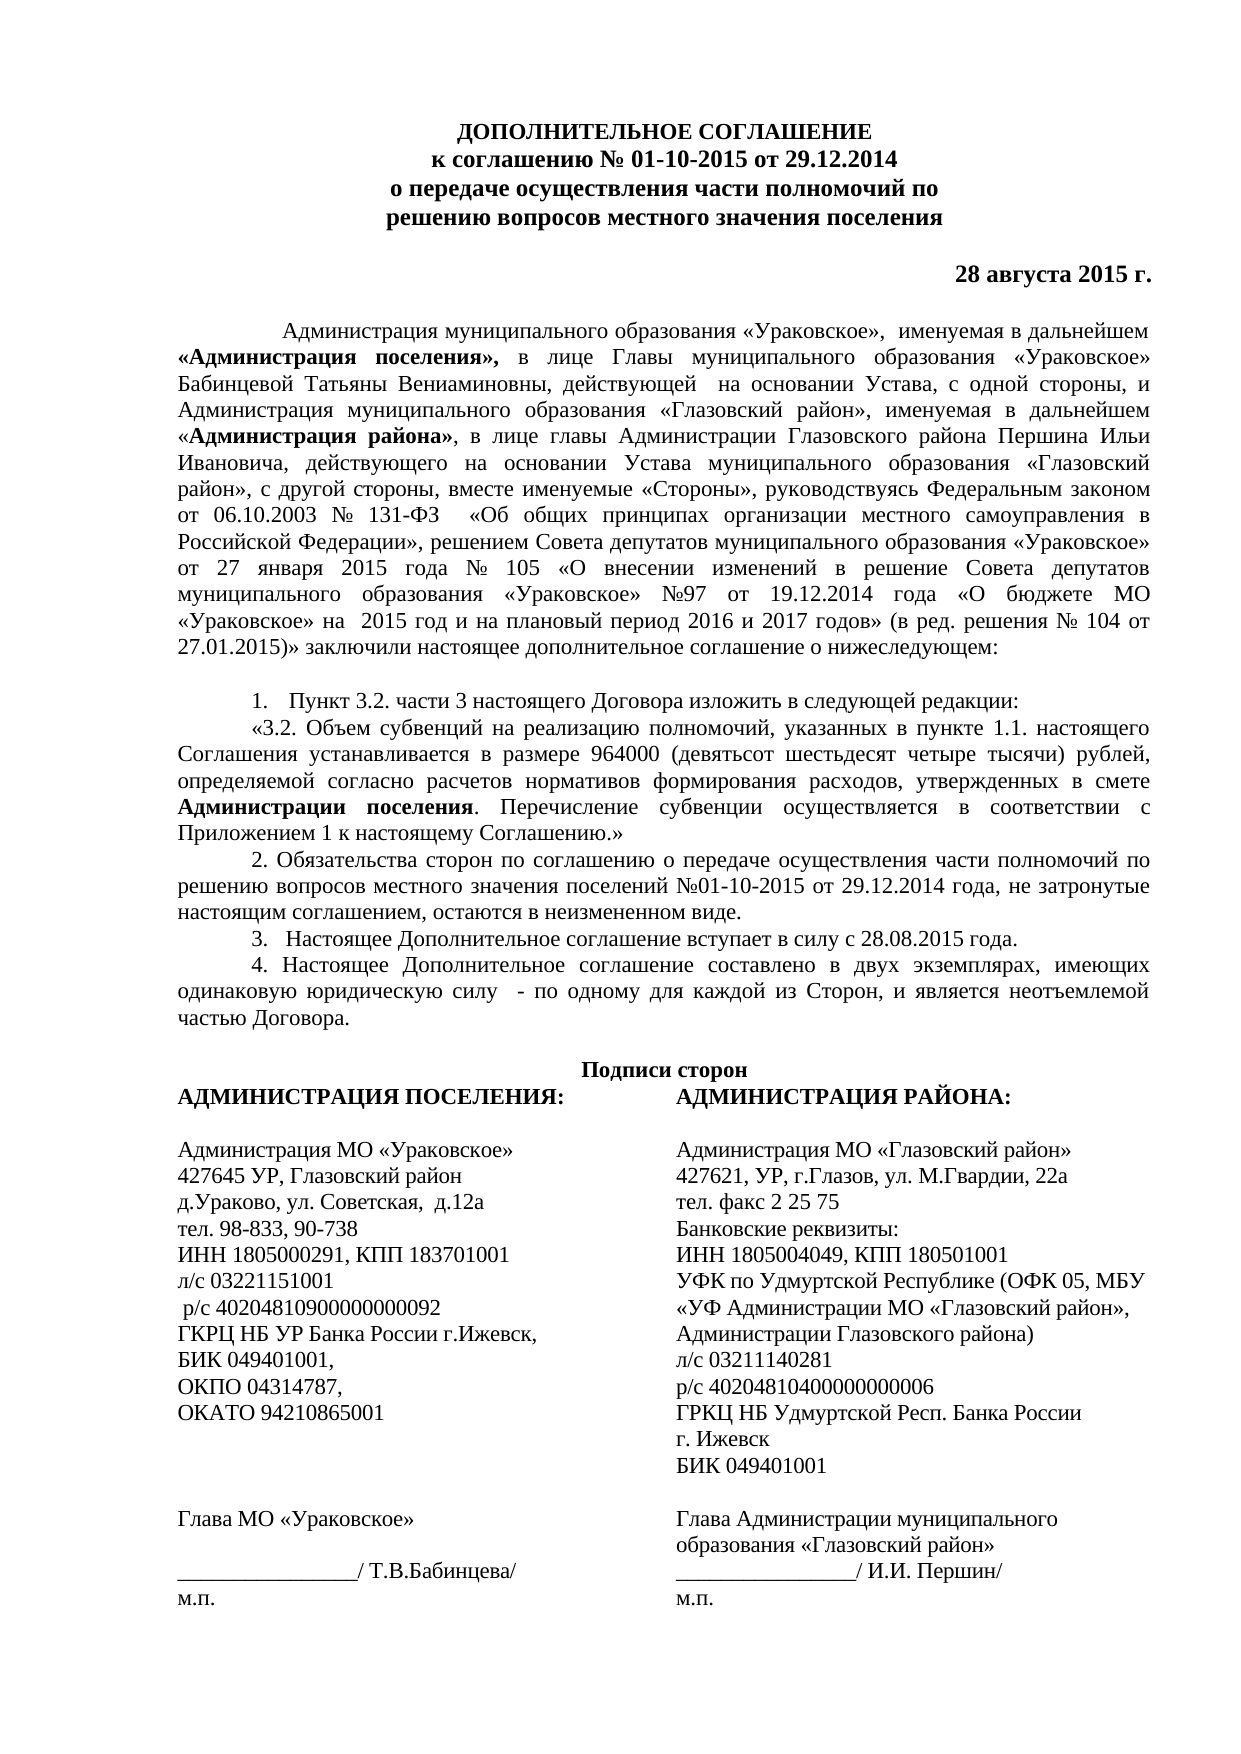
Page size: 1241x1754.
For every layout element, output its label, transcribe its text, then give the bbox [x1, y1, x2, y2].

table_header АДМИНИСТРАЦИЯ РАЙОНА: [665, 1083, 1163, 1136]
text 2. Обязательства сторон по соглашению о передаче осуществления части полномочий по решению вопросов местного значения поселений №01-10-2015 от 29.12.2014 года, не затронутые настоящим соглашением, остаются в неизмененном виде. [177, 846, 1152, 925]
text Подписи сторон [177, 1057, 1152, 1083]
text Администрация муниципального образования «Ураковское», именуемая в дальнейшем «Администрация поселения», в лице Главы муниципального образования «Ураковское» Бабинцевой Татьяны Вениаминовны, действующей на основании Устава, с одной стороны, и Администрация муниципального образования «Глазовский район», именуемая в дальнейшем «Администрация района», в лице главы Администрации Глазовского района Першина Ильи Ивановича, действующего на основании Устава муниципального образования «Глазовский район», с другой стороны, вместе именуемые «Стороны», руководствуясь Федеральным законом от 06.10.2003 № 131-ФЗ «Об общих принципах организации местного самоуправления в Российской Федерации», решением Совета депутатов муниципального образования «Ураковское» от 27 января 2015 года № 105 «О внесении изменений в решение Совета депутатов муниципального образования «Ураковское» №97 от 19.12.2014 года «О бюджете МО «Ураковское» на 2015 год и на плановый период 2016 и 2017 годов» (в ред. решения № 104 от 27.01.2015)» заключили настоящее дополнительное соглашение о нижеследующем: [177, 317, 1152, 659]
text 3. Настоящее Дополнительное соглашение вступает в силу с 28.08.2015 года. [177, 925, 1152, 951]
text ДОПОЛНИТЕЛЬНОЕ СОГЛАШЕНИЕ [177, 118, 1152, 144]
text «3.2. Объем субвенций на реализацию полномочий, указанных в пункте 1.1. настоящего Соглашения устанавливается в размере 964000 (девятьсот шестьдесят четыре тысячи) рублей, определяемой согласно расчетов нормативов формирования расходов, утвержденных в смете Администрации поселения. Перечисление субвенции осуществляется в соответствии с Приложением 1 к настоящему Соглашению.» [177, 714, 1152, 846]
table_cell Администрация МО «Глазовский район» 427621, УР, г.Глазов, ул. М.Гвардии, 22а тел. факс 2 25 75 Банковские реквизиты: ИНН 1805004049, КПП 180501001 УФК по Удмуртской Республике (ОФК 05, МБУ «УФ Администрации МО «Глазовский район», Администрации Глазовского района) л/с 03211140281 р/с 40204810400000000006 ГРКЦ НБ Удмуртской Респ. Банка России г. Ижевск БИК 049401001 Глава Администрации муниципального образования «Глазовский район» ________________/ И.И. Першин/ м.п. [665, 1136, 1163, 1610]
text к соглашению № 01-10-2015 от 29.12.2014 [177, 144, 1152, 173]
list Пункт 3.2. части 3 настоящего Договора изложить в следующей редакции: [251, 688, 1152, 714]
table_header АДМИНИСТРАЦИЯ ПОСЕЛЕНИЯ: [166, 1083, 664, 1136]
text о передаче осуществления части полномочий по [177, 173, 1152, 202]
table_cell Администрация МО «Ураковское» 427645 УР, Глазовский район д.Ураково, ул. Советская, д.12а тел. 98-833, 90-738 ИНН 1805000291, КПП 183701001 л/с 03221151001 р/с 40204810900000000092 ГКРЦ НБ УР Банка России г.Ижевск, БИК 049401001, ОКПО 04314787, ОКАТО 94210865001 Глава МО «Ураковское» ________________/ Т.В.Бабинцева/ м.п. [166, 1136, 664, 1610]
text решению вопросов местного значения поселения [177, 202, 1152, 231]
text 28 августа . [177, 259, 1152, 288]
text 4. Настоящее Дополнительное соглашение составлено в двух экземплярах, имеющих одинаковую юридическую силу - по одному для каждой из Сторон, и является неотъемлемой частью Договора. [177, 951, 1152, 1030]
